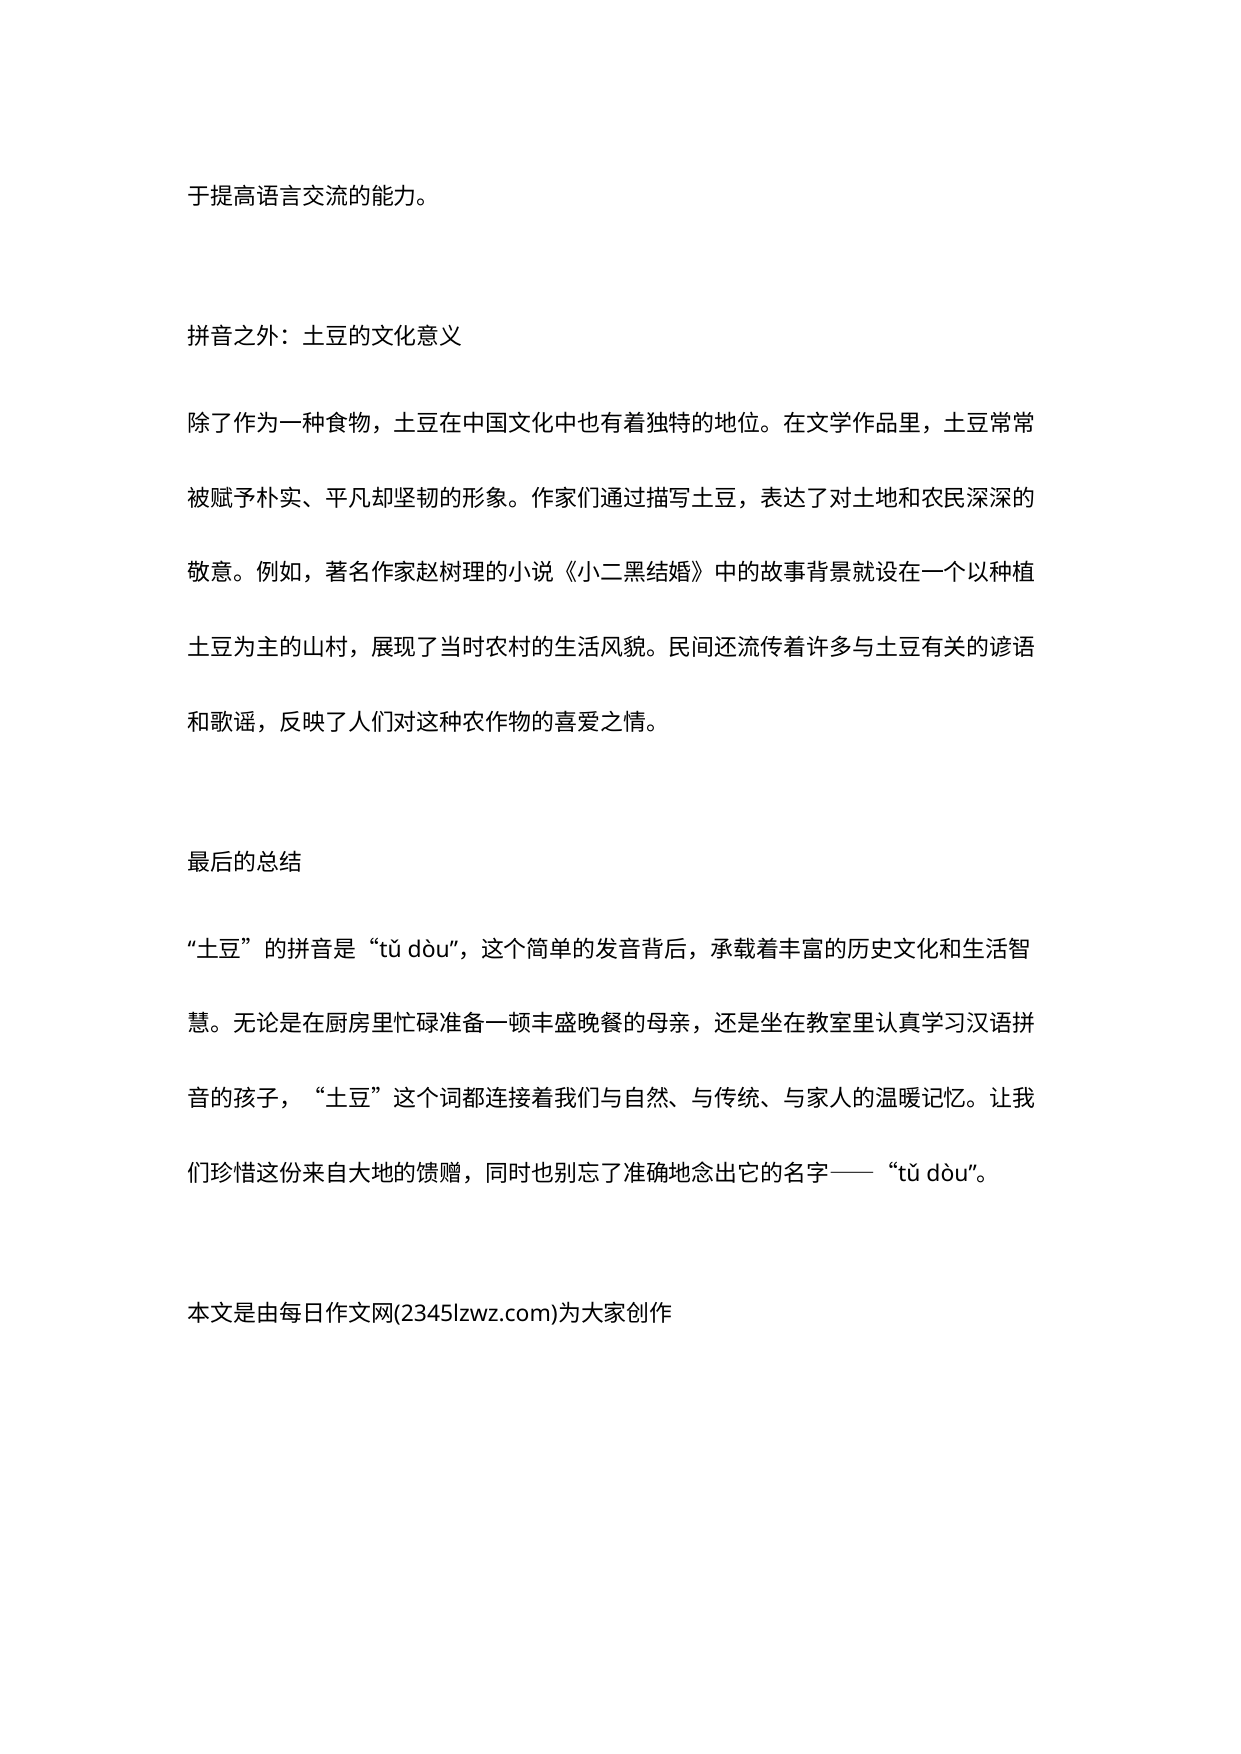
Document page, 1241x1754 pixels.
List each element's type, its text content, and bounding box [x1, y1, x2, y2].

text 最后的总结 [187, 828, 1053, 893]
text 拼音之外：土豆的文化意义 [187, 302, 1053, 367]
text “土豆”的拼音是“tǔ dòu”，这个简单的发音背后，承载着丰富的历史文化和生活智慧。无论是在厨房里忙碌准备一顿丰盛晚餐的母亲，还是坐在教室里认真学习汉语拼音的孩子，“土豆”这个词都连接着我们与自然、与传统、与家人的温暖记忆。让我们珍惜这份来自大地的馈赠，同时也别忘了准确地念出它的名字——“tǔ dòu”。 [187, 915, 1053, 1204]
text 除了作为一种食物，土豆在中国文化中也有着独特的地位。在文学作品里，土豆常常被赋予朴实、平凡却坚韧的形象。作家们通过描写土豆，表达了对土地和农民深深的敬意。例如，著名作家赵树理的小说《小二黑结婚》中的故事背景就设在一个以种植土豆为主的山村，展现了当时农村的生活风貌。民间还流传着许多与土豆有关的谚语和歌谣，反映了人们对这种农作物的喜爱之情。 [187, 389, 1053, 753]
text 本文是由每日作文网(2345lzwz.com)为大家创作 [187, 1279, 1053, 1344]
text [187, 162, 1053, 227]
